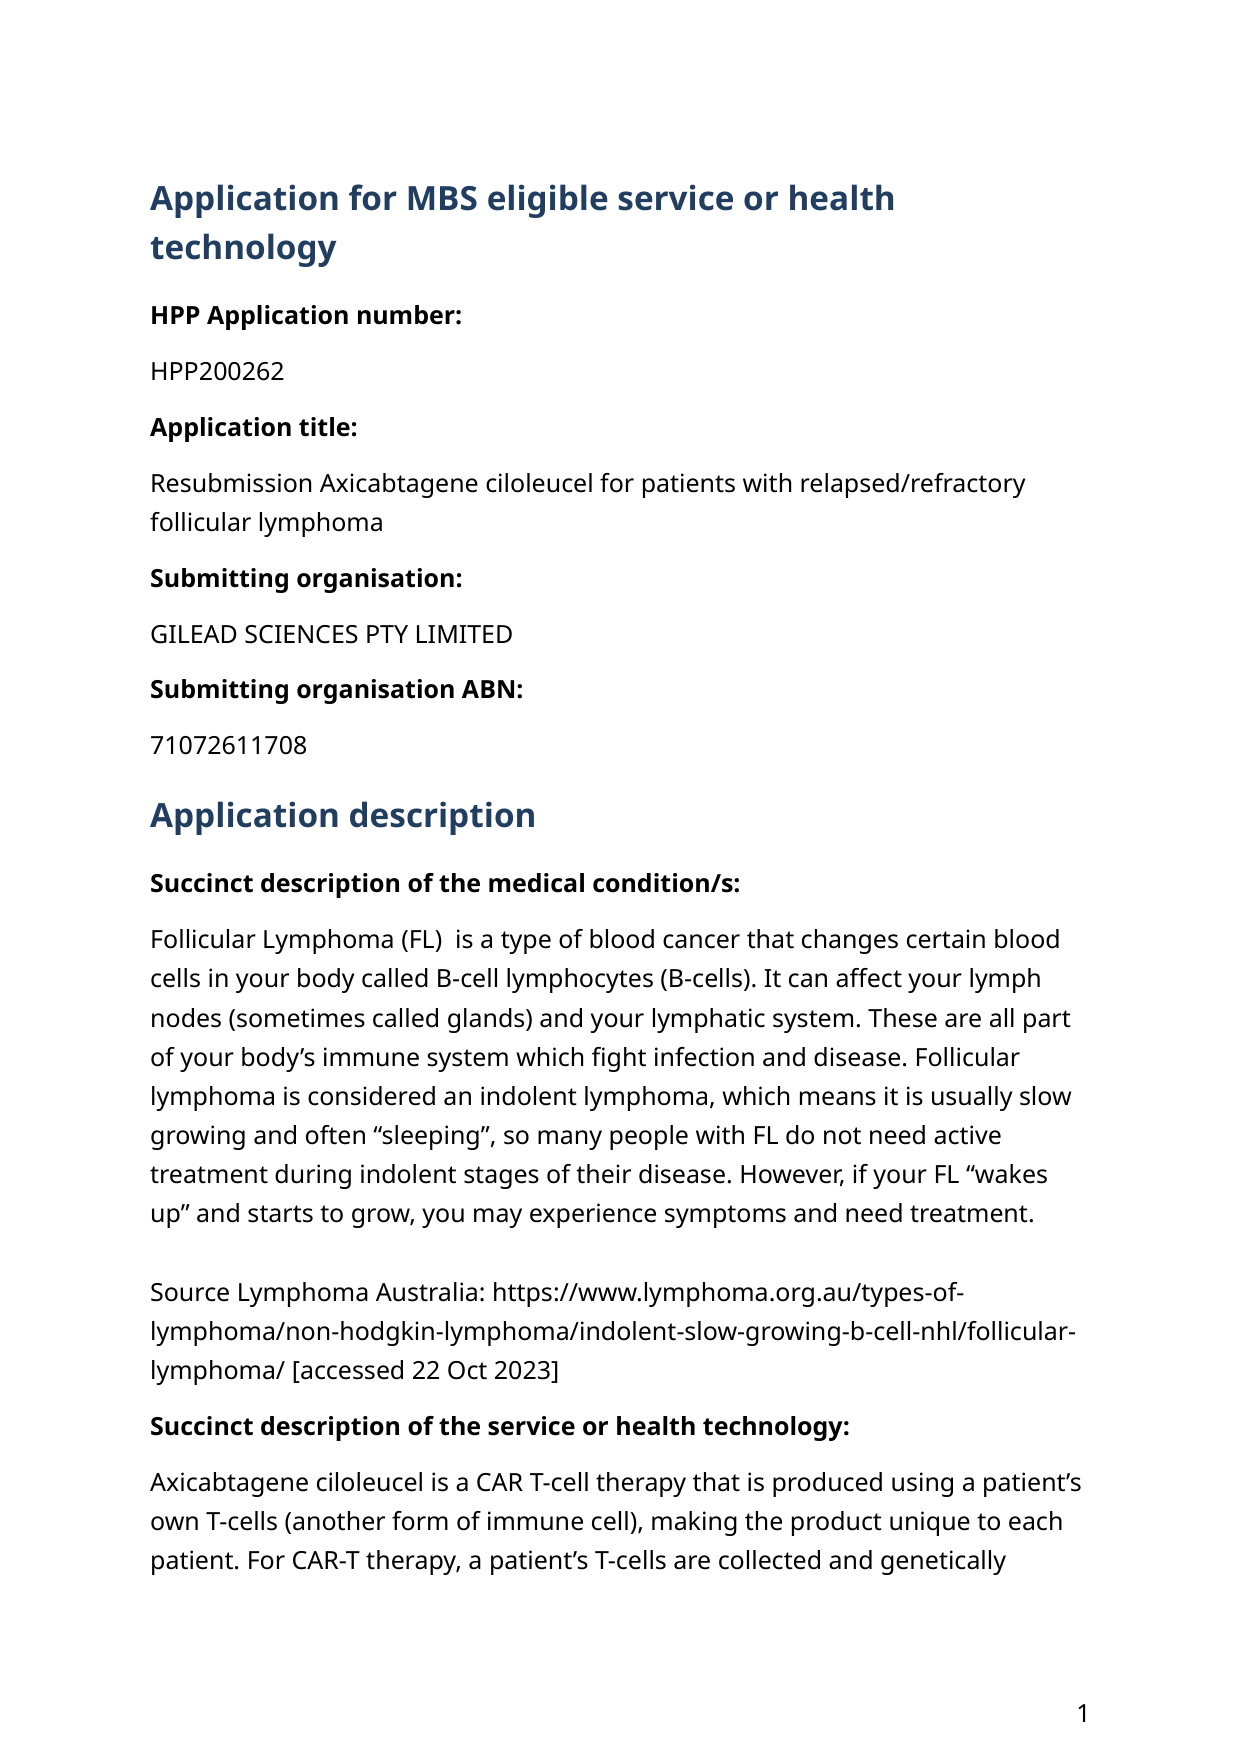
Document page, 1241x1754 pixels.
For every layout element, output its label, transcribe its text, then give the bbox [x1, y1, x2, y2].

text Follicular Lymphoma (FL) is a type of blood cancer that changes certain blood cells in your body called B-cell lymphocytes (B-cells). It can affect your lymph nodes (sometimes called glands) and your lymphatic system. These are all part of your body’s immune system which fight infection and disease. Follicular lymphoma is considered an indolent lymphoma, which means it is usually slow growing and often “sleeping”, so many people with FL do not need active treatment during indolent stages of their disease. However, if your FL “wakes up” and starts to grow, you may experience symptoms and need treatment. Source Lymphoma Australia: https://www.lymphoma.org.au/types-of-lymphoma/non-hodgkin-lymphoma/indolent-slow-growing-b-cell-nhl/follicular-lymphoma/ [accessed 22 Oct 2023] [150, 922, 1090, 1387]
text GILEAD SCIENCES PTY LIMITED [150, 616, 1090, 650]
text 71072611708 [150, 728, 1090, 762]
text Submitting organisation: [150, 560, 1090, 594]
text HPP Application number: [150, 298, 1090, 332]
text Submitting organisation ABN: [150, 672, 1090, 706]
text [150, 1464, 1090, 1577]
text HPP200262 [150, 354, 1090, 388]
text Succinct description of the service or health technology: [150, 1408, 1090, 1443]
text Application title: [150, 409, 1090, 444]
subtitle Application for MBS eligible service or health technology [150, 175, 1090, 269]
text Resubmission Axicabtagene ciloleucel for patients with relapsed/refractory follicular lymphoma [150, 465, 1090, 539]
subtitle Application description [150, 792, 1090, 837]
text Succinct description of the medical condition/s: [150, 866, 1090, 900]
